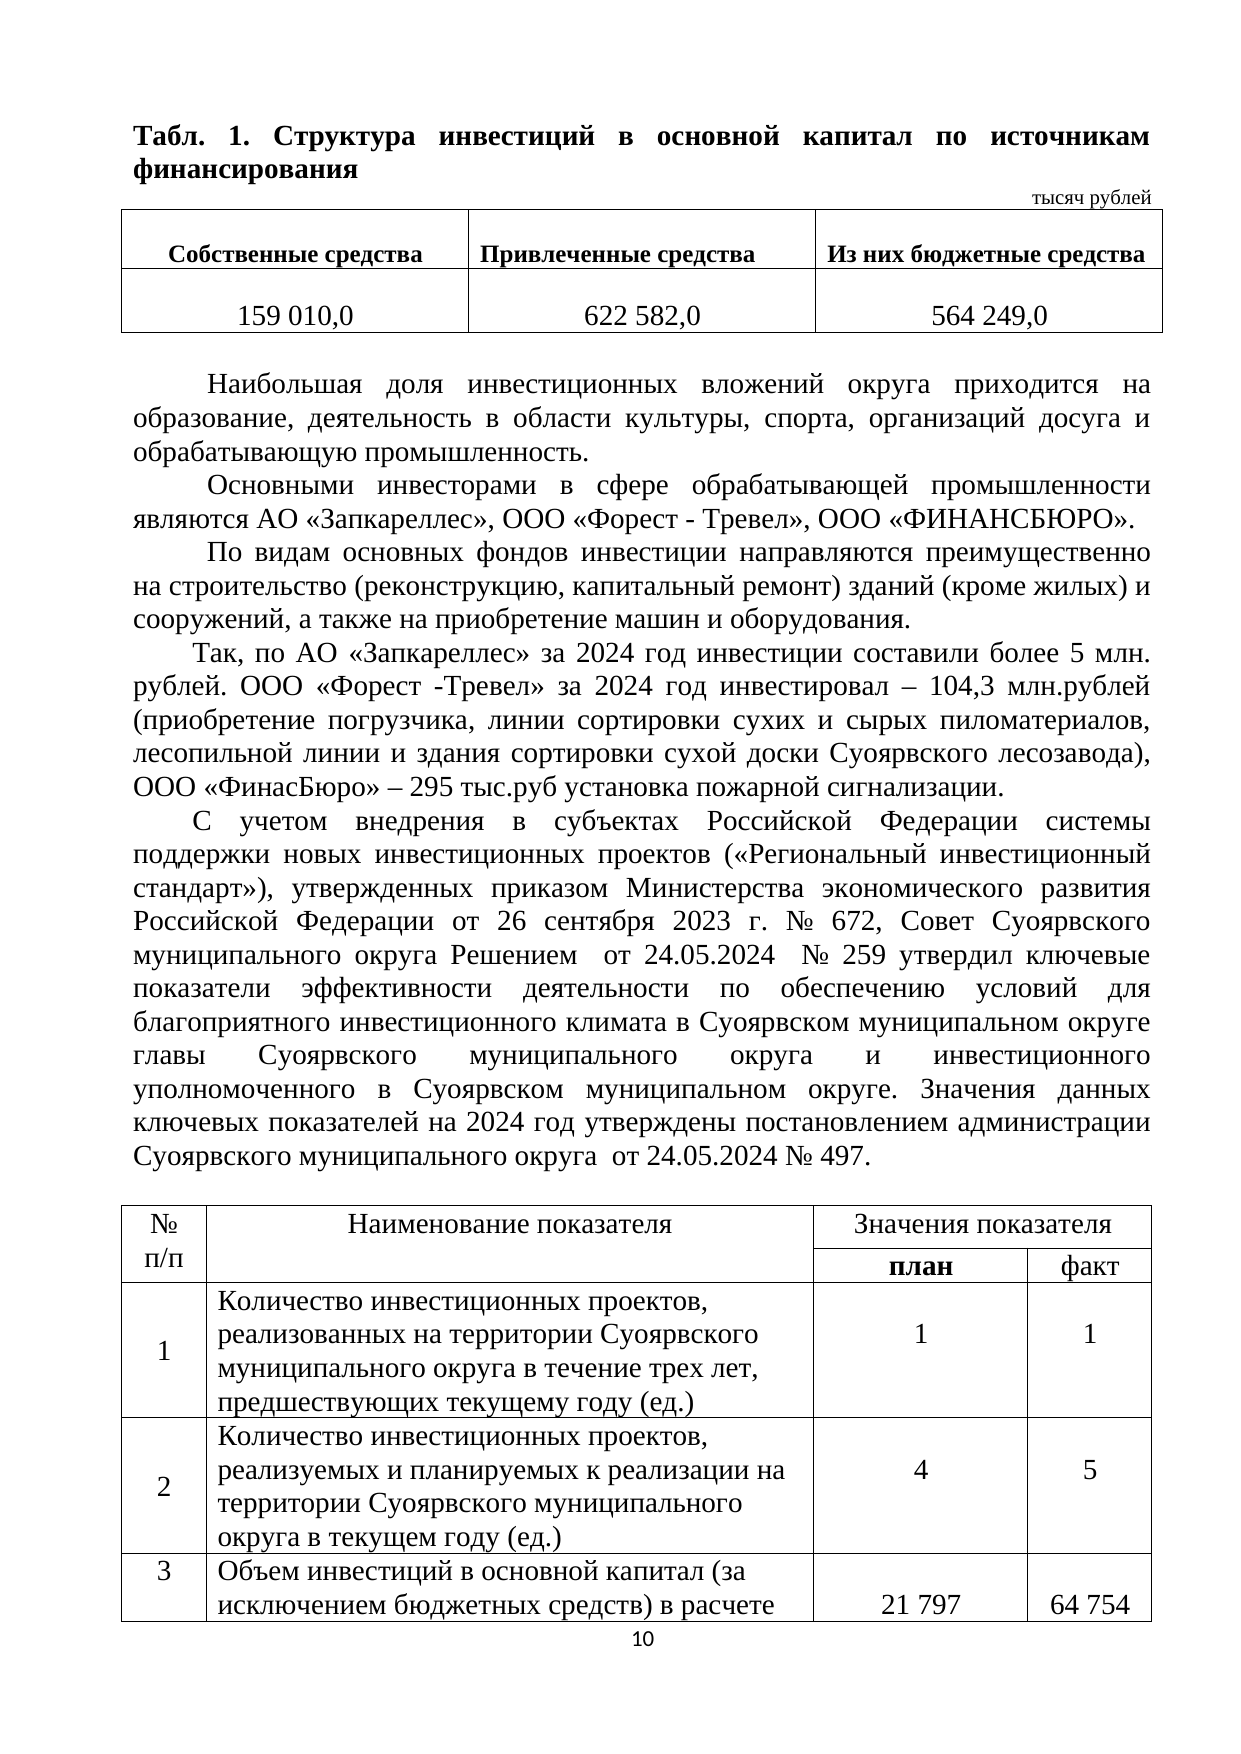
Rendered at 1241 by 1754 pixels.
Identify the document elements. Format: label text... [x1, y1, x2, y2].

table_cell 159 010,0 [122, 269, 468, 332]
table_header Наименование показателя [207, 1206, 813, 1282]
table_cell Количество инвестиционных проектов, реализованных на территории Суоярвского муниципального округа в течение трех лет, предшествующих текущему году (ед.) [207, 1283, 813, 1417]
table_cell 622 582,0 [469, 269, 815, 332]
table_cell факт [1028, 1249, 1151, 1282]
text Табл. 1. Структура инвестиций в основной капитал по источникам финансирования [133, 118, 1152, 185]
table_header № п/п [122, 1206, 206, 1282]
table_cell 3 [122, 1554, 206, 1621]
table_header Привлеченные средства [469, 210, 815, 268]
list С учетом внедрения в субъектах Российской Федерации системы поддержки новых инвестиционных проектов («Региональный инвестиционный стандарт»), утвержденных приказом Министерства экономического развития Российской Федерации от 26 сентября 2023 г. № 672, Совет Суоярвского муниципального округа Решением от 24.05.2024 № 259 утвердил ключевые показатели эффективности деятельности по обеспечению условий для благоприятного инвестиционного климата в Суоярвском муниципальном округе главы Суоярвского муниципального округа и инвестиционного уполномоченного в Суоярвском муниципальном округе. Значения данных ключевых показателей на 2024 год утверждены постановлением администрации Суоярвского муниципального округа от 24.05.2024 № 497. [133, 803, 1152, 1172]
table_cell Количество инвестиционных проектов, реализуемых и планируемых к реализации на территории Суоярвского муниципального округа в текущем году (ед.) [207, 1418, 813, 1552]
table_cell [207, 1554, 813, 1621]
list Так, по АО «Запкареллес» за 2024 год инвестиции составили более 5 млн. рублей. ООО «Форест -Тревел» за 2024 год инвестировал – 104,3 млн.рублей (приобретение погрузчика, линии сортировки сухих и сырых пиломатериалов, лесопильной линии и здания сортировки сухой доски Суоярвского лесозавода), ООО «ФинасБюро» – 295 тыс.руб установка пожарной сигнализации. [133, 635, 1152, 803]
table_cell 1 [1028, 1283, 1151, 1417]
table_cell 21 797 [814, 1554, 1027, 1621]
text тысяч рублей [133, 185, 1152, 209]
table_header Собственные средства [122, 210, 468, 268]
table_cell 1 [814, 1283, 1027, 1417]
table_cell 4 [814, 1418, 1027, 1552]
table_cell 1 [122, 1283, 206, 1417]
table_cell 5 [1028, 1418, 1151, 1552]
text Основными инвесторами в сфере обрабатывающей промышленности являются АО «Запкареллес», ООО «Форест - Тревел», ООО «ФИНАНСБЮРО». [133, 467, 1152, 534]
text По видам основных фондов инвестиции направляются преимущественно на строительство (реконструкцию, капитальный ремонт) зданий (кроме жилых) и сооружений, а также на приобретение машин и оборудования. [133, 534, 1152, 635]
table_header Значения показателя [814, 1206, 1151, 1247]
table_cell план [814, 1249, 1027, 1282]
table_cell 64 754 [1028, 1554, 1151, 1621]
table_header Из них бюджетные средства [816, 210, 1162, 268]
text Наибольшая доля инвестиционных вложений округа приходится на образование, деятельность в области культуры, спорта, организаций досуга и обрабатывающую промышленность. [133, 367, 1152, 467]
table_cell 564 249,0 [816, 269, 1162, 332]
table_cell 2 [122, 1418, 206, 1552]
